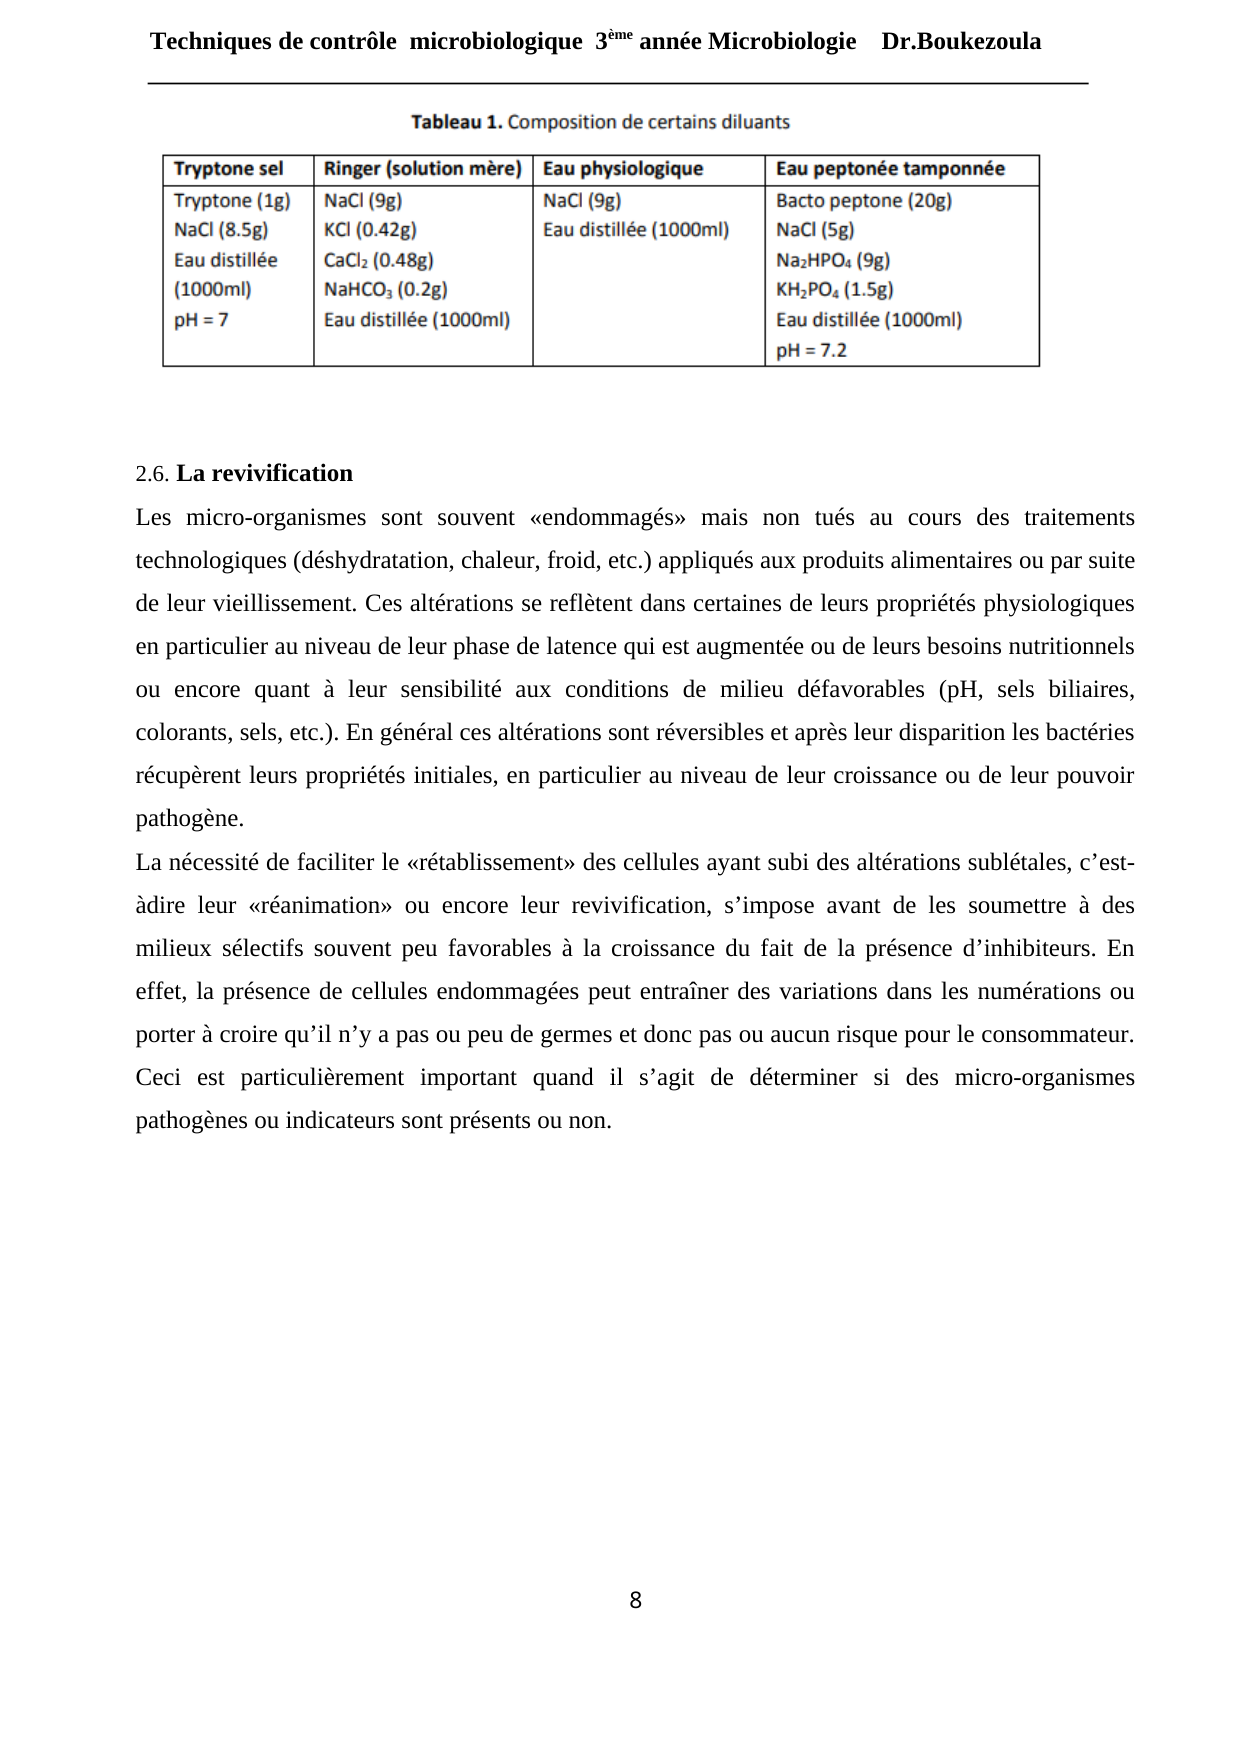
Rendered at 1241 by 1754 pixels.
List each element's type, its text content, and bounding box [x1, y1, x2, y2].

text 2.6. La revivification [135, 458, 1136, 487]
picture [135, 102, 1081, 405]
text Les micro-organismes sont souvent «endommagés» mais non tués au cours des traitements technologiques (déshydratation, chaleur, froid, etc.) appliqués aux produits alimentaires ou par suite de leur vieillissement. Ces altérations se reflètent dans certaines de leurs propriétés physiologiques en particulier au niveau de leur phase de latence qui est augmentée ou de leurs besoins nutritionnels ou encore quant à leur sensibilité aux conditions de milieu défavorables (pH, sels biliaires, colorants, sels, etc.). En général ces altérations sont réversibles et après leur disparition les bactéries récupèrent leurs propriétés initiales, en particulier au niveau de leur croissance ou de leur pouvoir pathogène. [135, 502, 1136, 832]
text La nécessité de faciliter le «rétablissement» des cellules ayant subi des altérations sublétales, c’est-àdire leur «réanimation» ou encore leur revivification, s’impose avant de les soumettre à des milieux sélectifs souvent peu favorables à la croissance du fait de la présence d’inhibiteurs. En effet, la présence de cellules endommagées peut entraîner des variations dans les numérations ou porter à croire qu’il n’y a pas ou peu de germes et donc pas ou aucun risque pour le consommateur. Ceci est particulièrement important quand il s’agit de déterminer si des micro-organismes pathogènes ou indicateurs sont présents ou non. [135, 847, 1136, 1134]
